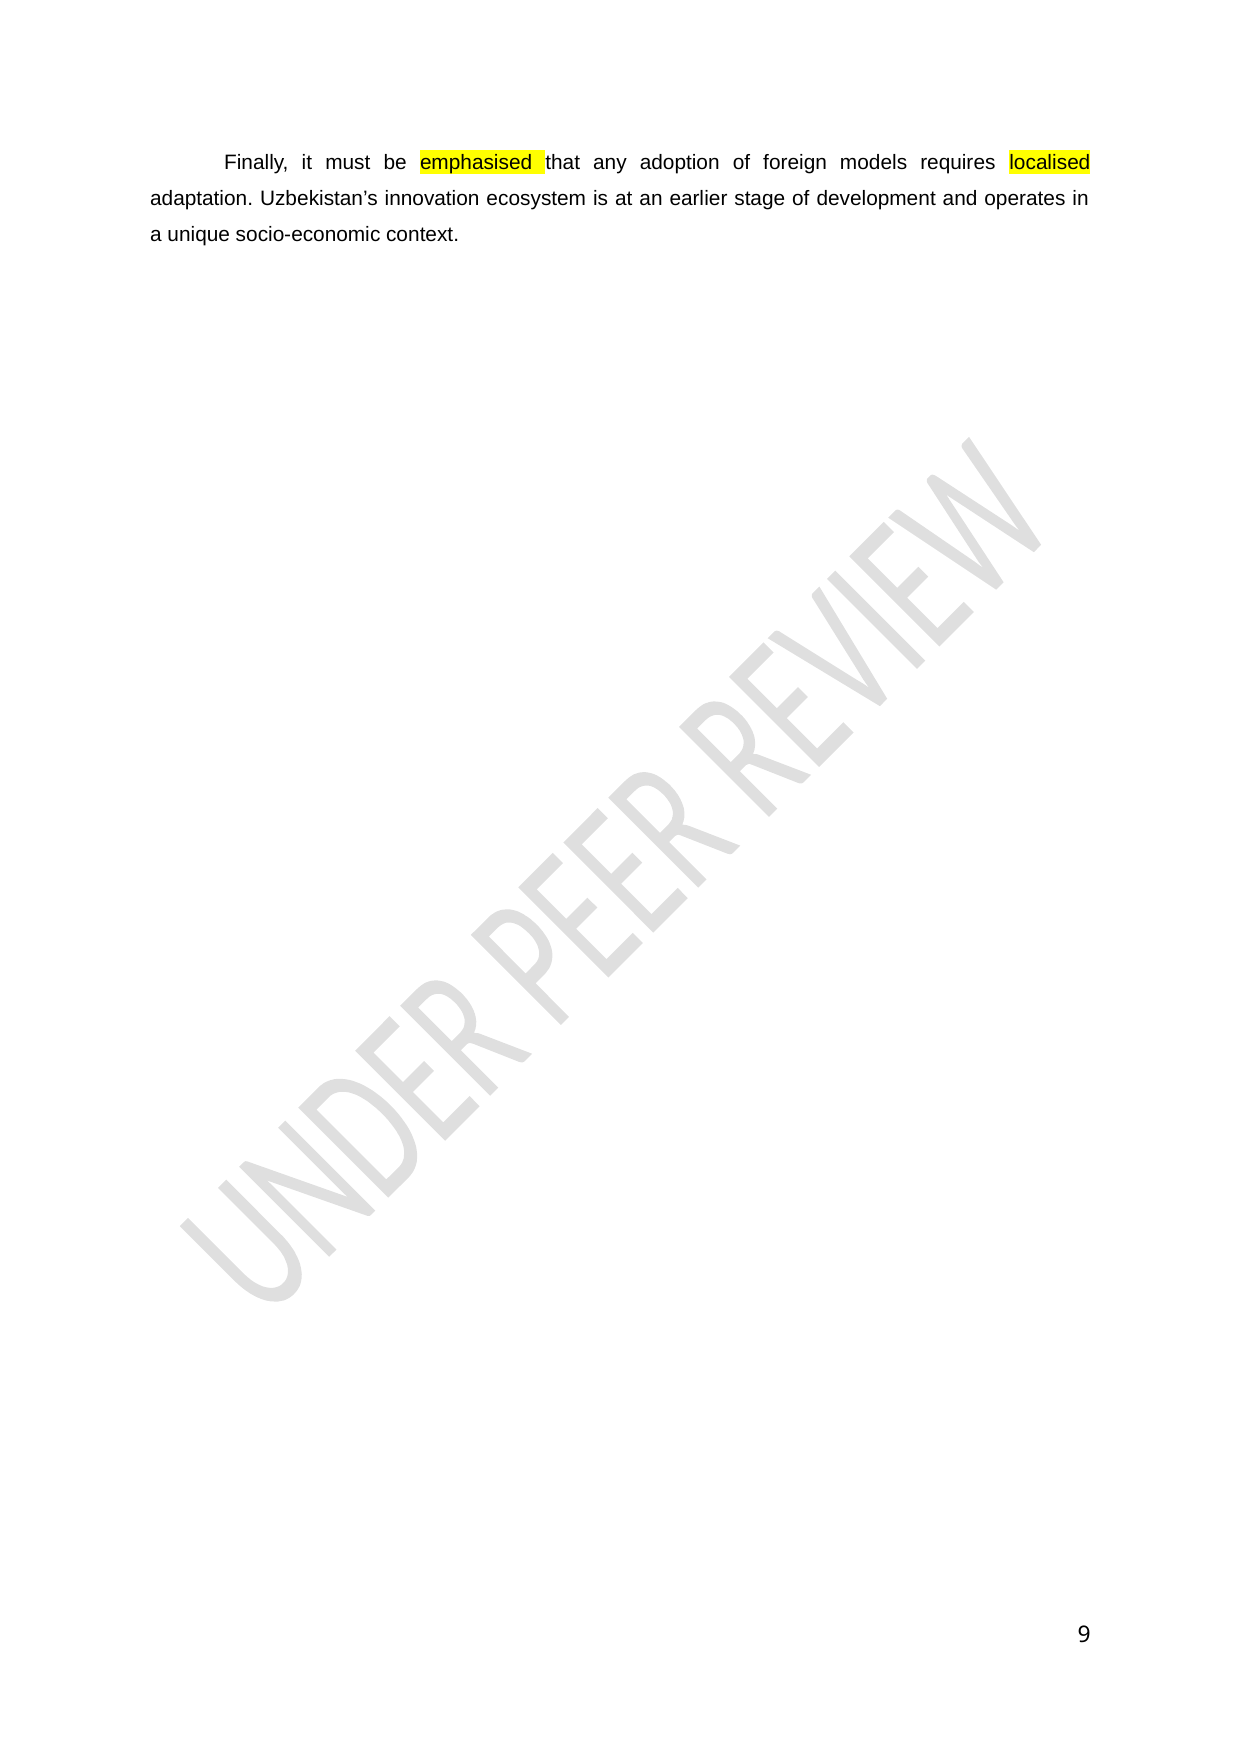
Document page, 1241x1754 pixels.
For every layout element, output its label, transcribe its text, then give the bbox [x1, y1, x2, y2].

text Finally, it must be emphasised that any adoption of foreign models requires localised adaptation. Uzbekistan’s innovation ecosystem is at an earlier stage of development and operates in a unique socio-economic context. [150, 150, 1090, 246]
